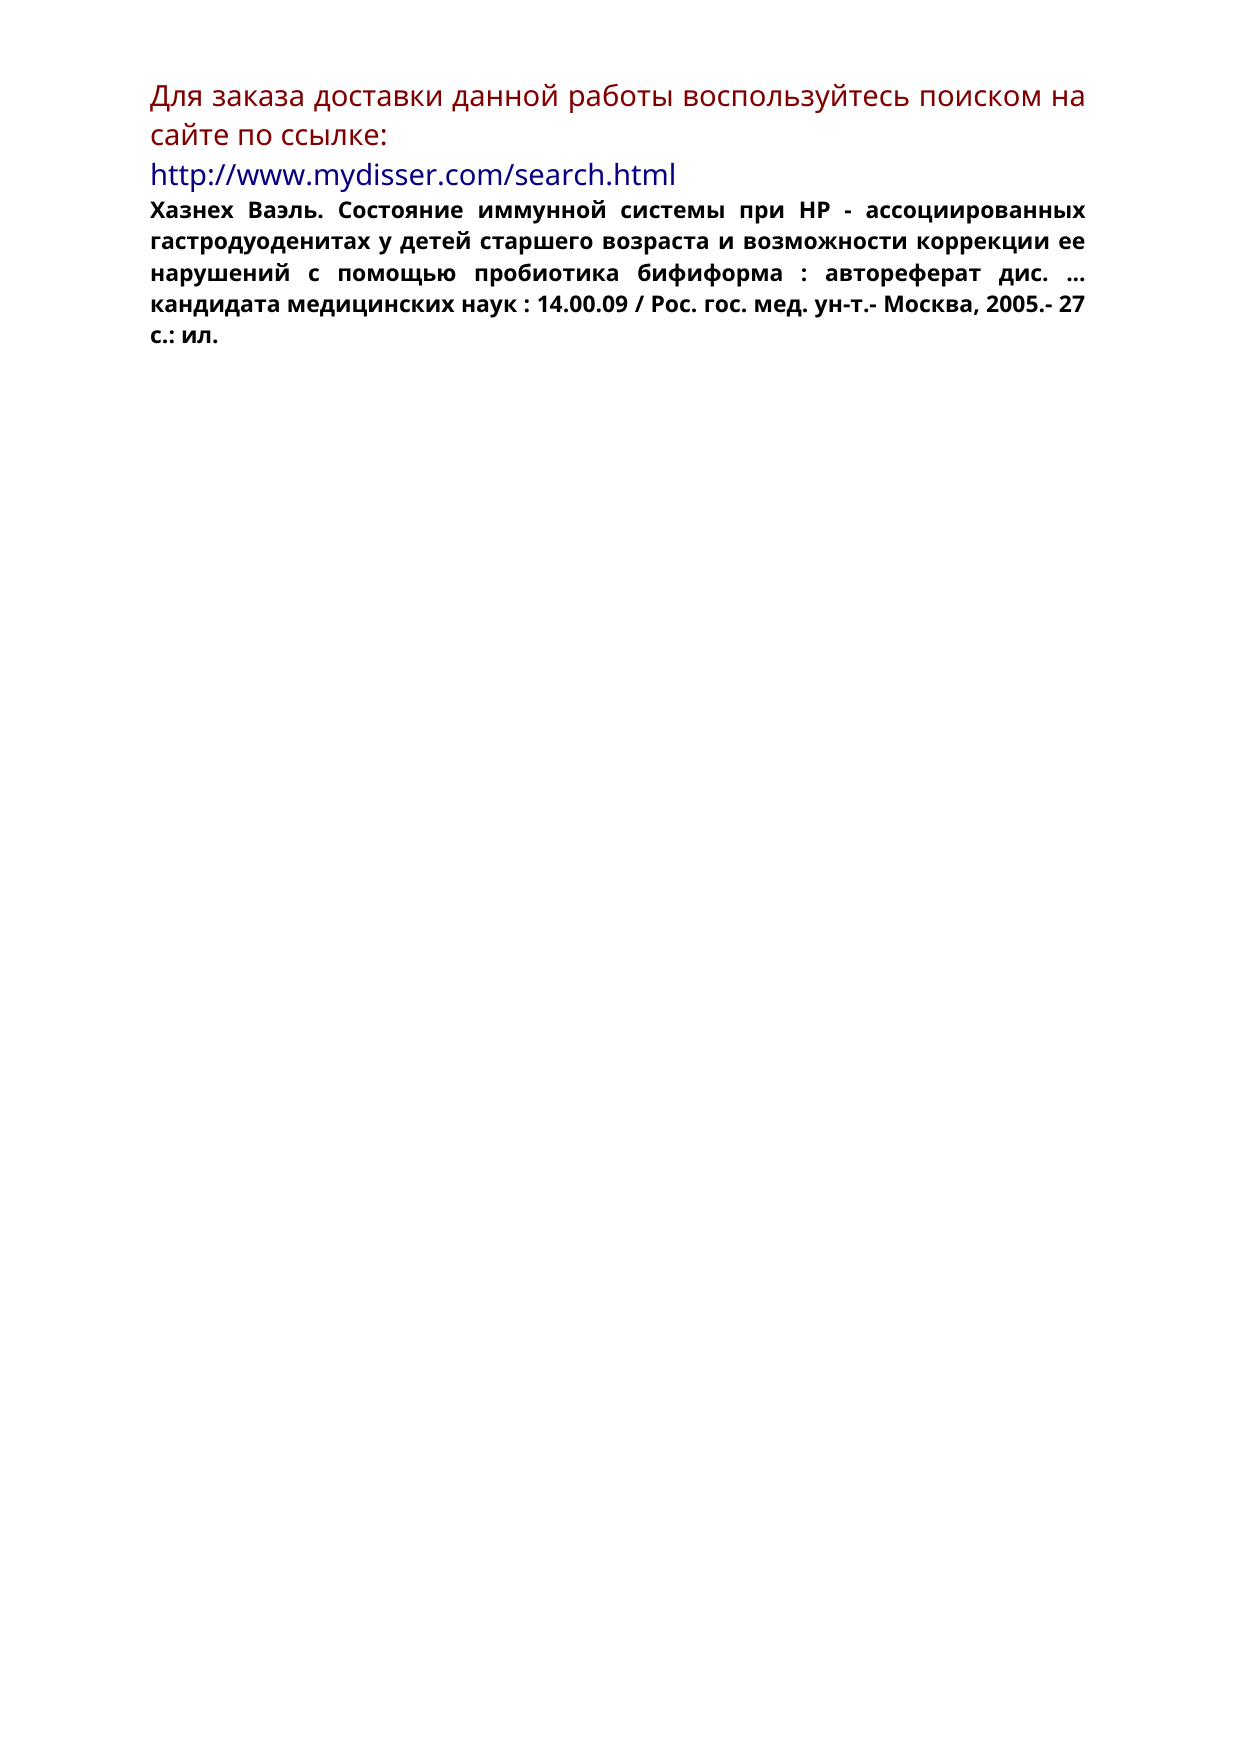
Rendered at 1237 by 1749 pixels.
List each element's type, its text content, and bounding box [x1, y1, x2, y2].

text Хазнех Ваэль. Состояние иммунной системы при НР - ассоциированных гастродуоденитах у детей старшего возраста и возможности коррекции ее нарушений с помощью пробиотика бифиформа : автореферат дис. ... кандидата медицинских наук : 14.00.09 / Рос. гос. мед. ун-т.- Москва, 2005.- 27 с.: ил. [150, 194, 1086, 350]
